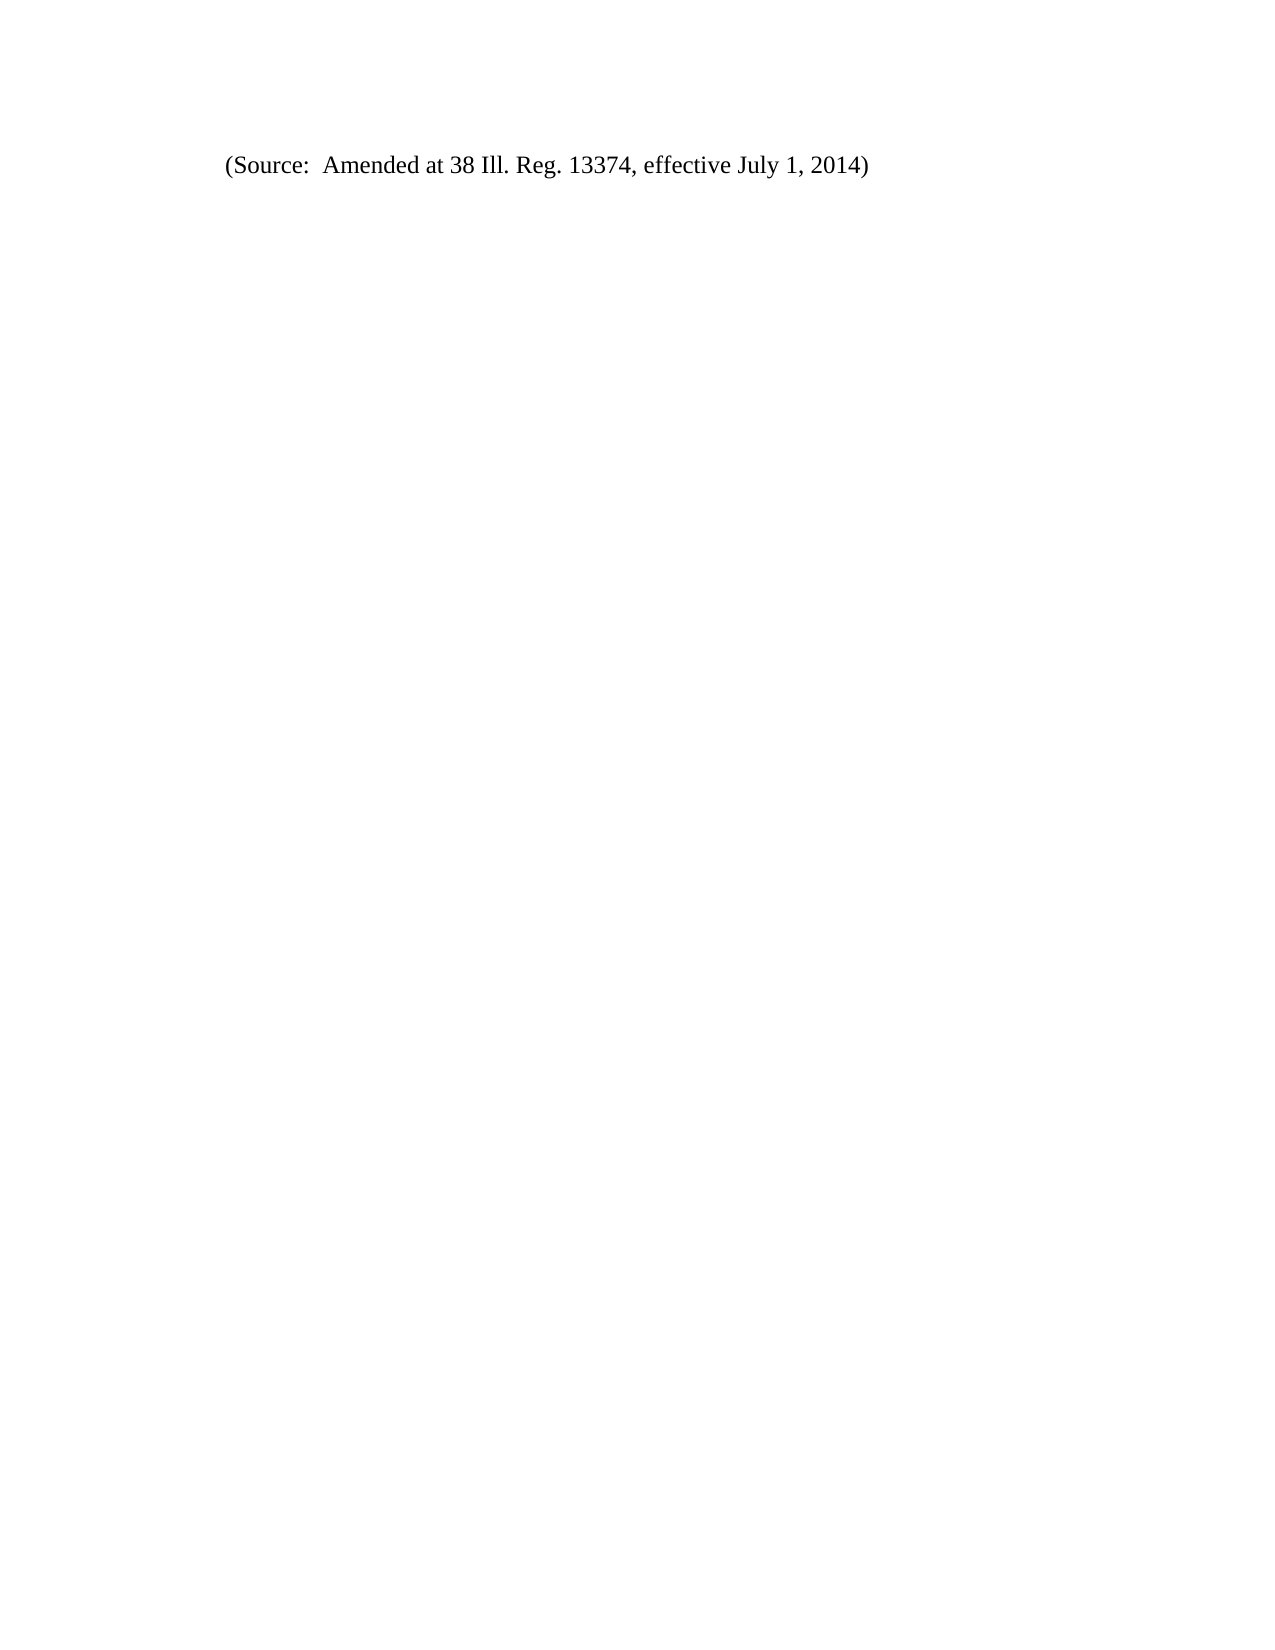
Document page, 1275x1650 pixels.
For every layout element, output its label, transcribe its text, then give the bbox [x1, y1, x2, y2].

text (Source: Amended at 38 Ill. Reg. 13374, effective July 1, 2014) [225, 150, 1125, 179]
